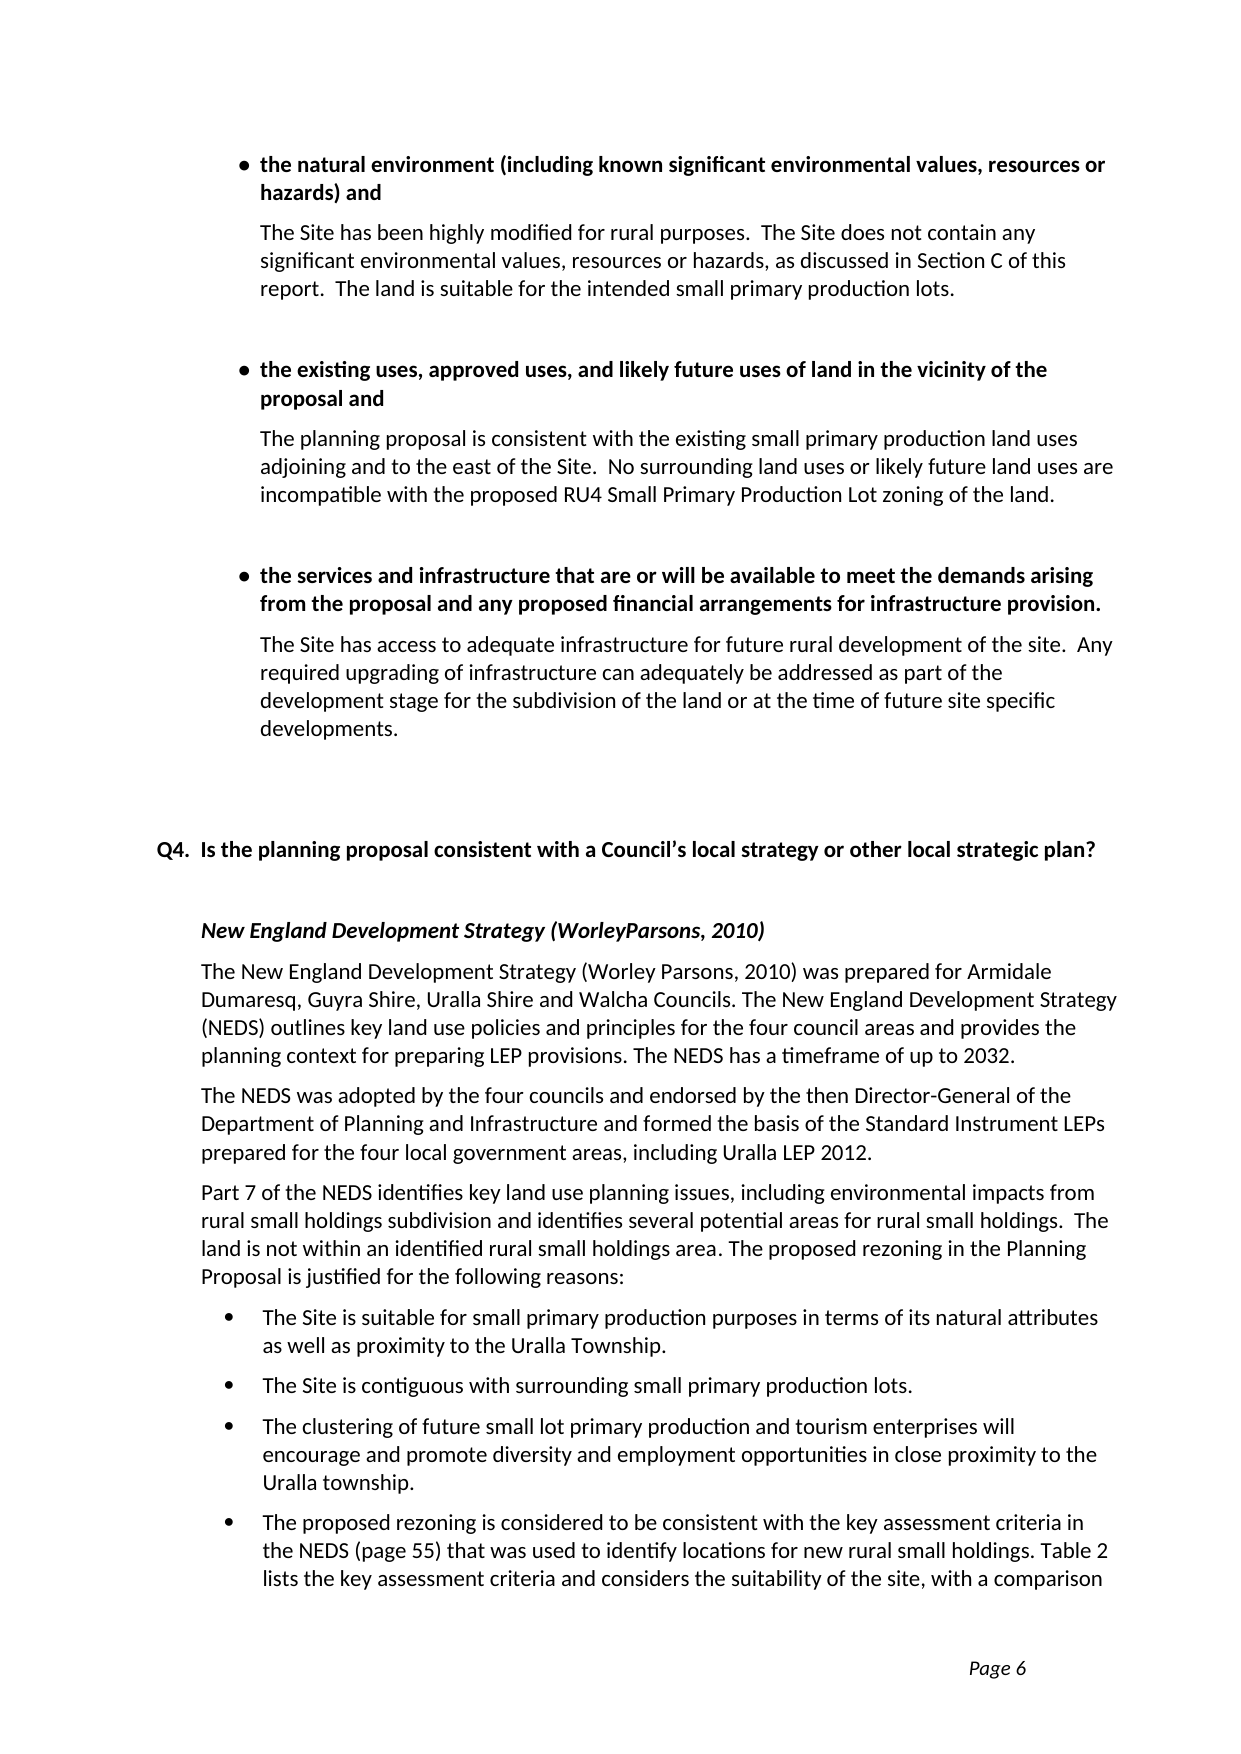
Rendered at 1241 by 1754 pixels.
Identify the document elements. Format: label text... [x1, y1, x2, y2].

text The NEDS was adopted by the four councils and endorsed by the then Director-General of the Department of Planning and Infrastructure and formed the basis of the Standard Instrument LEPs prepared for the four local government areas, including Uralla LEP 2012. [201, 1082, 1128, 1166]
text The Site has access to adequate infrastructure for future rural development of the site. Any required upgrading of infrastructure can adequately be addressed as part of the development stage for the subdivision of the land or at the time of future site specific developments. [260, 630, 1128, 742]
text New England Development Strategy (WorleyParsons, 2010) [201, 916, 1128, 944]
list the services and infrastructure that are or will be available to meet the demands arising from the proposal and any proposed financial arrangements for infrastructure provision. [238, 561, 1128, 617]
list The clustering of future small lot primary production and tourism enterprises will encourage and promote diversity and employment opportunities in close proximity to the Uralla township. [225, 1412, 1116, 1496]
text The planning proposal is consistent with the existing small primary production land uses adjoining and to the east of the Site. No surrounding land uses or likely future land uses are incompatible with the proposed RU4 Small Primary Production Lot zoning of the land. [260, 424, 1128, 508]
list The Site is suitable for small primary production purposes in terms of its natural attributes as well as proximity to the Uralla Township. [225, 1303, 1116, 1359]
text The New England Development Strategy (Worley Parsons, 2010) was prepared for Armidale Dumaresq, Guyra Shire, Uralla Shire and Walcha Councils. The New England Development Strategy (NEDS) outlines key land use policies and principles for the four council areas and provides the planning context for preparing LEP provisions. The NEDS has a timeframe of up to 2032. [201, 957, 1128, 1069]
list the natural environment (including known significant environmental values, resources or hazards) and [238, 150, 1128, 206]
list the existing uses, approved uses, and likely future uses of land in the vicinity of the proposal and [238, 356, 1128, 412]
list The Site is contiguous with surrounding small primary production lots. [225, 1371, 1116, 1399]
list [225, 1508, 1116, 1592]
text The Site has been highly modified for rural purposes. The Site does not contain any significant environmental values, resources or hazards, as discussed in Section C of this report. The land is suitable for the intended small primary production lots. [260, 218, 1103, 303]
text Part 7 of the NEDS identifies key land use planning issues, including environmental impacts from rural small holdings subdivision and identifies several potential areas for rural small holdings. The land is not within an identified rural small holdings area. The proposed rezoning in the Planning Proposal is justified for the following reasons: [201, 1178, 1116, 1290]
text Q4. Is the planning proposal consistent with a Council’s local strategy or other local strategic plan? [157, 835, 1128, 863]
